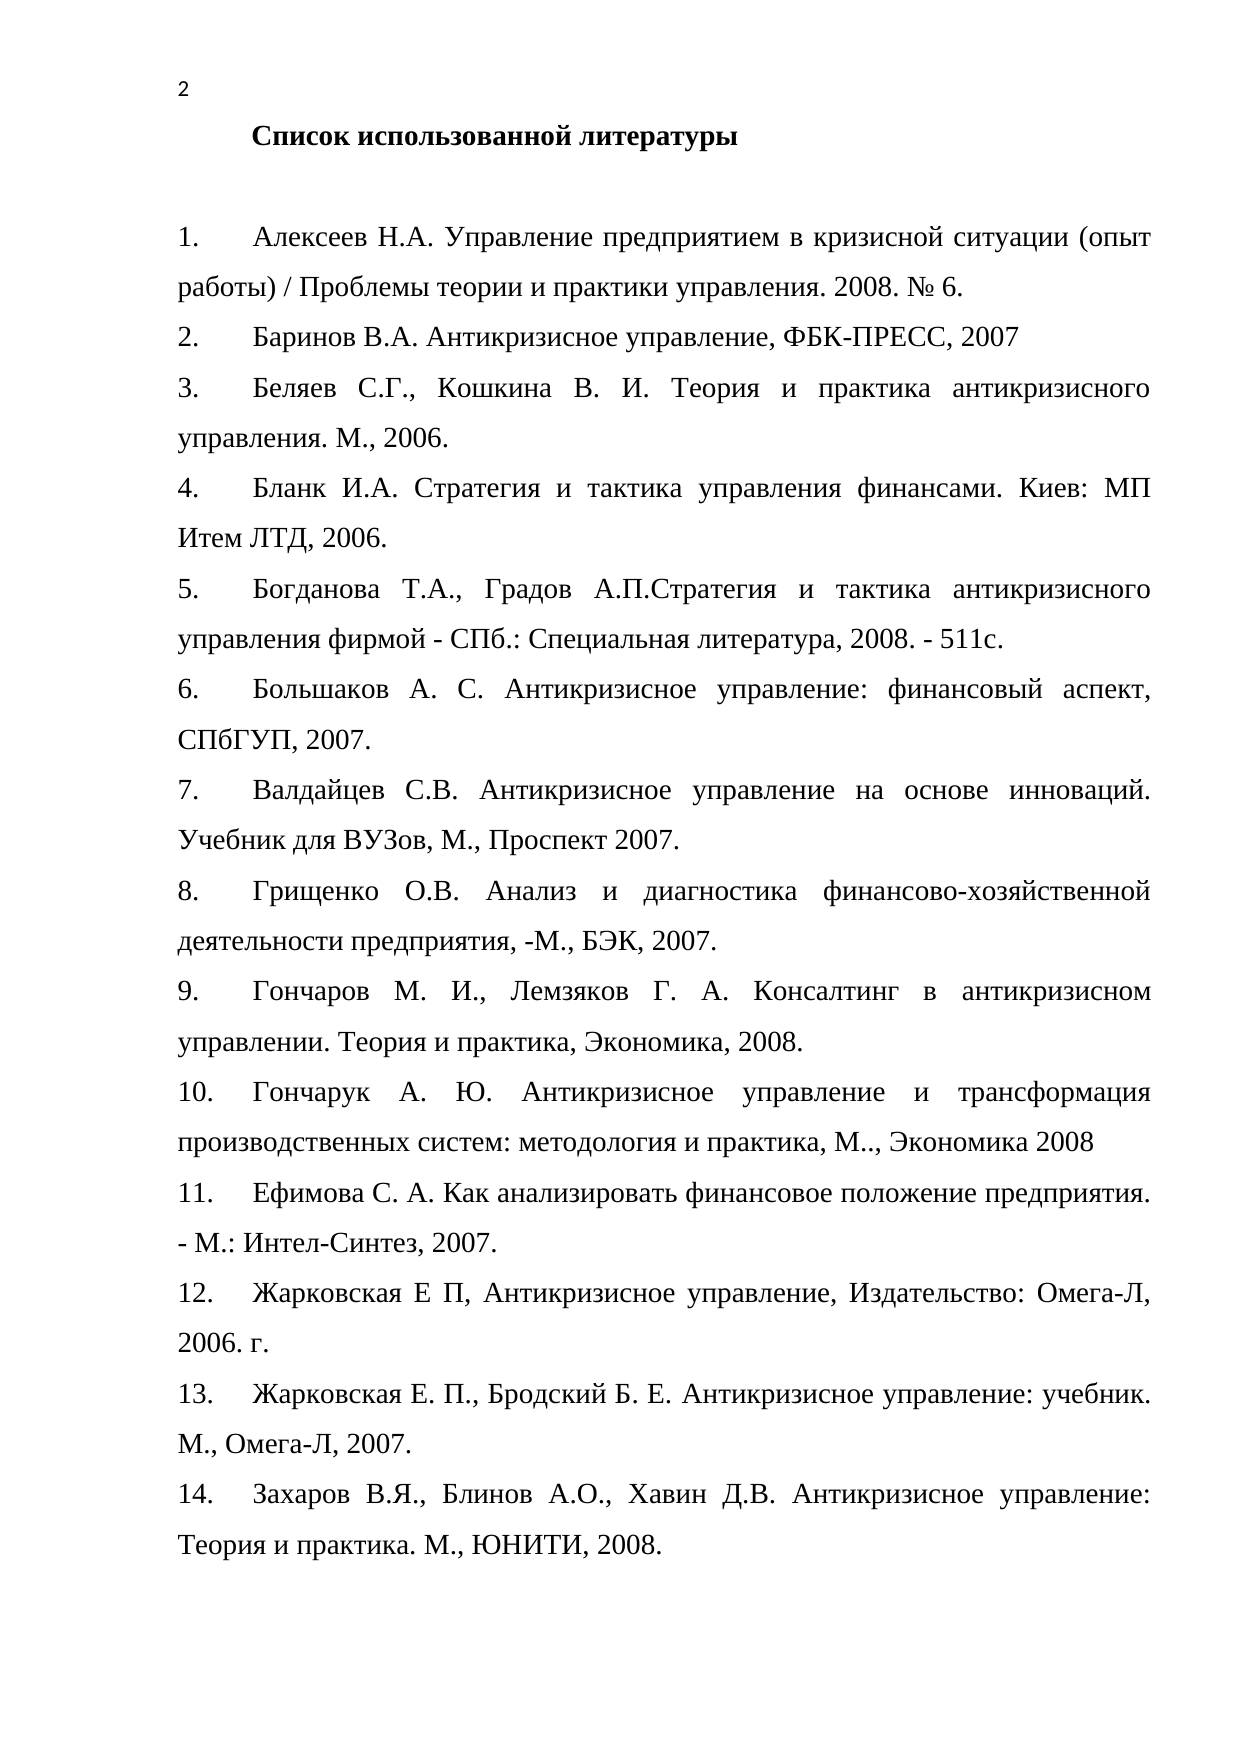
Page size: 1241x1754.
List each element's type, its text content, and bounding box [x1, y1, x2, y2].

list Беляев С.Г., Кошкина В. И. Теория и практика антикризисного управления. М., 2006. [177, 370, 1152, 453]
list Баринов В.А. Антикризисное управление, ФБК-ПРЕСС, 2007 [177, 319, 1152, 353]
list Гончарук А. Ю. Антикризисное управление и трансформация производственных систем: методология и практика, М.., Экономика 2008 [177, 1074, 1152, 1158]
list Богданова Т.А., Градов А.П.Стратегия и тактика антикризисного управления фирмой - СПб.: Специальная литература, 2008. - 511с. [177, 571, 1152, 655]
list Жарковская Е П, Антикризисное управление, Издательство: Омега-Л, 2006. г. [177, 1275, 1152, 1359]
list Алексеев Н.А. Управление предприятием в кризисной ситуации (опыт работы) / Проблемы теории и практики управления. 2008. № 6. [177, 219, 1152, 303]
list Бланк И.А. Стратегия и тактика управления финансами. Киев: МП Итем ЛТД, 2006. [177, 470, 1152, 554]
list Валдайцев С.В. Антикризисное управление на основе инноваций. Учебник для ВУЗов, М., Проспект 2007. [177, 772, 1152, 856]
list Большаков А. С. Антикризисное управление: финансовый аспект, СПбГУП, 2007. [177, 672, 1152, 755]
list Гончаров М. И., Лемзяков Г. А. Консалтинг в антикризисном управлении. Теория и практика, Экономика, 2008. [177, 973, 1152, 1057]
list Ефимова С. А. Как анализировать финансовое положение предприятия. - М.: Интел-Синтез, 2007. [177, 1175, 1152, 1258]
list Жарковская Е. П., Бродский Б. Е. Антикризисное управление: учебник. М., Омега-Л, 2007. [177, 1376, 1152, 1460]
list Захаров В.Я., Блинов А.О., Хавин Д.В. Антикризисное управление: Теория и практика. М., ЮНИТИ, 2008. [177, 1477, 1152, 1560]
text Список использованной литературы [177, 118, 1152, 152]
list Грищенко О.В. Анализ и диагностика финансово-хозяйственной деятельности предприятия, -М., БЭК, 2007. [177, 873, 1152, 957]
